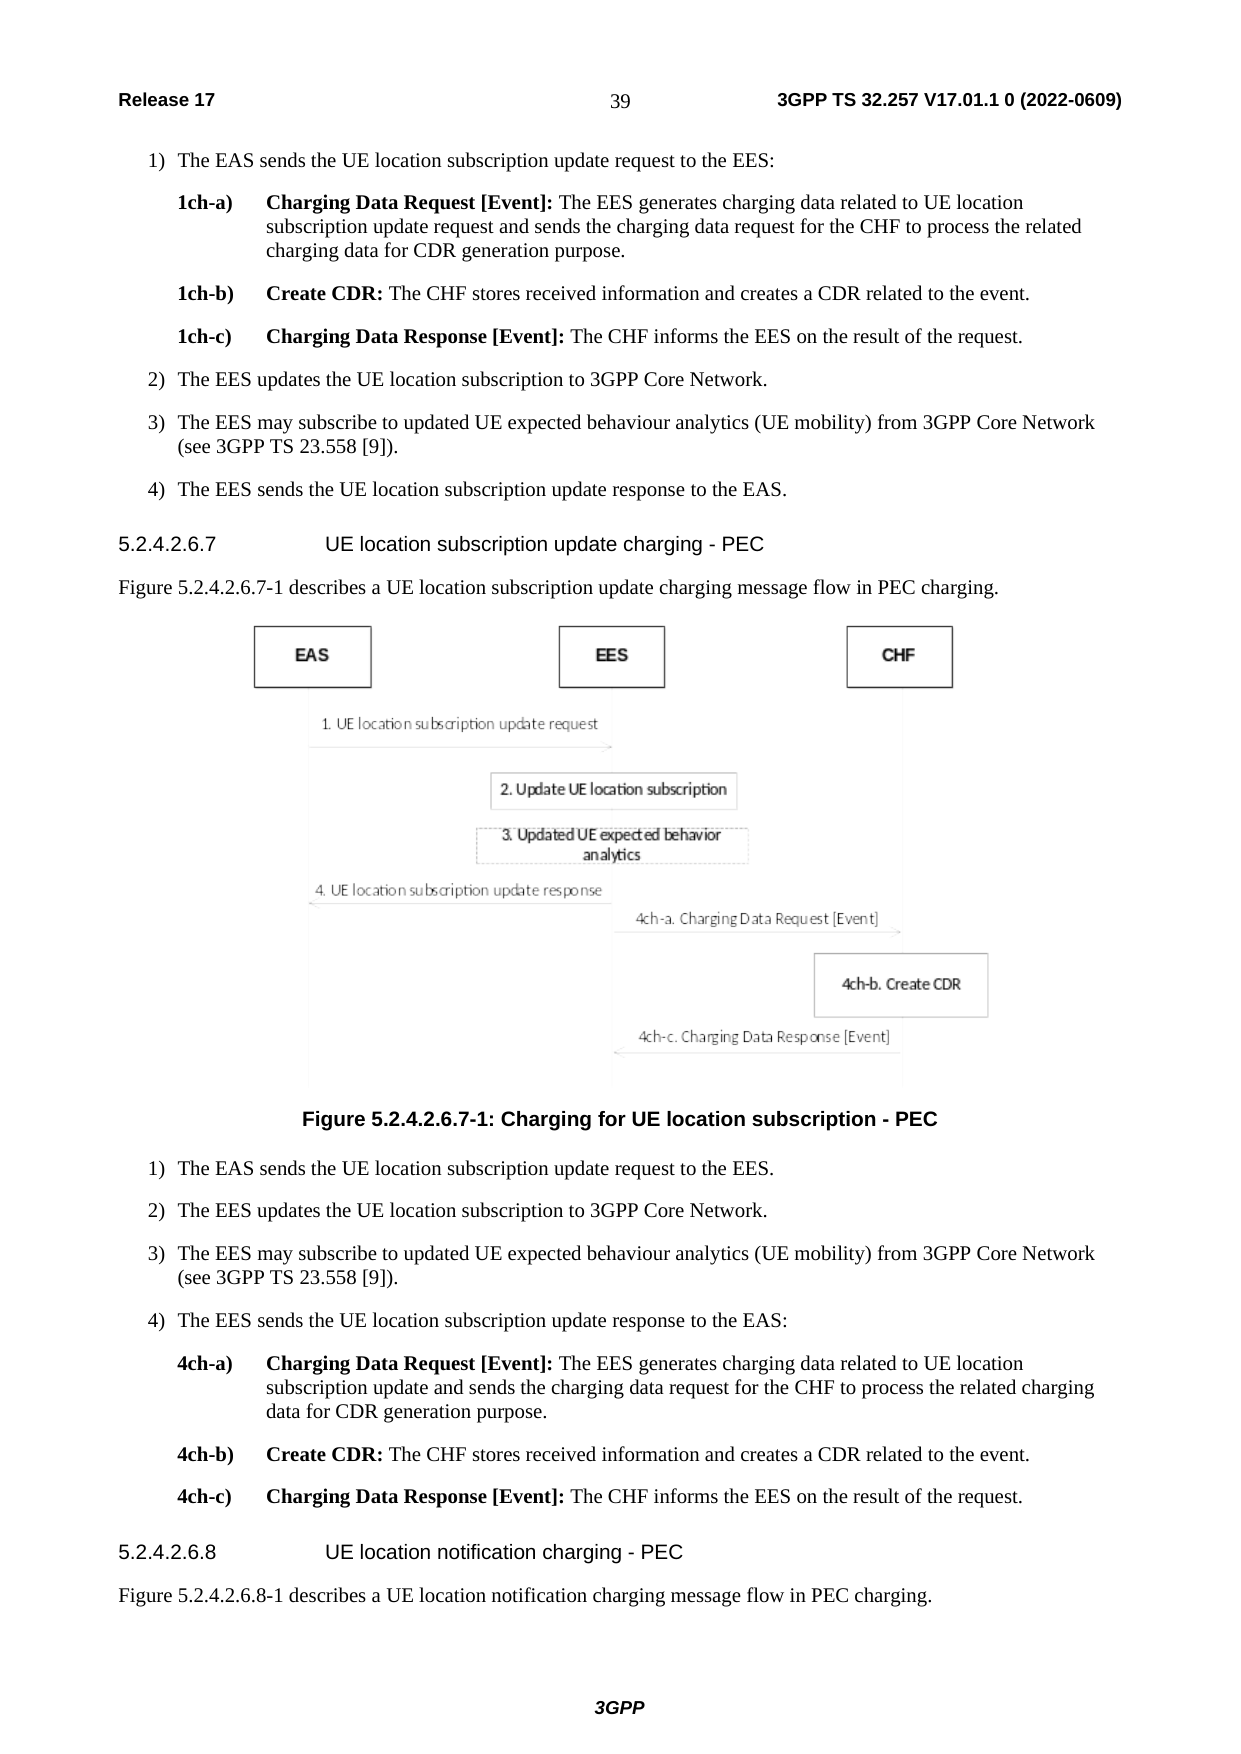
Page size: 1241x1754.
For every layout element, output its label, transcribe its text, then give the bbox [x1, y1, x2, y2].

text 1ch-b) Create CDR: The CHF stores received information and creates a CDR related to the event. [177, 281, 1122, 305]
text 1ch-c) Charging Data Response [Event]: The CHF informs the EES on the result of the request. [177, 324, 1122, 348]
text 1) The EAS sends the UE location subscription update request to the EES: [148, 147, 1122, 172]
text Figure 5.2.4.2.6.7-1: Charging for UE location subscription - PEC [118, 1106, 1122, 1130]
text 3) The EES may subscribe to updated UE expected behaviour analytics (UE mobility) from 3GPP Core Network (see 3GPP TS 23.558 [9]). [148, 410, 1122, 458]
text 1) The EAS sends the UE location subscription update request to the EES. [148, 1155, 1122, 1179]
text 5.2.4.2.6.7 UE location subscription update charging - PEC [118, 532, 1122, 556]
text 4ch-b) Create CDR: The CHF stores received information and creates a CDR related to the event. [177, 1442, 1122, 1466]
text 2) The EES updates the UE location subscription to 3GPP Core Network. [148, 367, 1122, 391]
text 4) The EES sends the UE location subscription update response to the EAS: [148, 1308, 1122, 1332]
text 5.2.4.2.6.8 UE location notification charging - PEC [118, 1540, 1122, 1564]
text 4ch-c) Charging Data Response [Event]: The CHF informs the EES on the result of the request. [177, 1484, 1122, 1508]
text 4ch-a) Charging Data Request [Event]: The EES generates charging data related to UE location subscription update and sends the charging data request for the CHF to process the related charging data for CDR generation purpose. [177, 1351, 1122, 1423]
text 1ch-a) Charging Data Request [Event]: The EES generates charging data related to UE location subscription update request and sends the charging data request for the CHF to process the related charging data for CDR generation purpose. [177, 190, 1122, 262]
text 3) The EES may subscribe to updated UE expected behaviour analytics (UE mobility) from 3GPP Core Network (see 3GPP TS 23.558 [9]). [148, 1241, 1122, 1289]
text Figure 5.2.4.2.6.8-1 describes a UE location notification charging message flow in PEC charging. [118, 1582, 1122, 1607]
text 2) The EES updates the UE location subscription to 3GPP Core Network. [148, 1198, 1122, 1222]
text 4) The EES sends the UE location subscription update response to the EAS. [148, 477, 1122, 501]
text Figure 5.2.4.2.6.7-1 describes a UE location subscription update charging message flow in PEC charging. [118, 574, 1122, 599]
